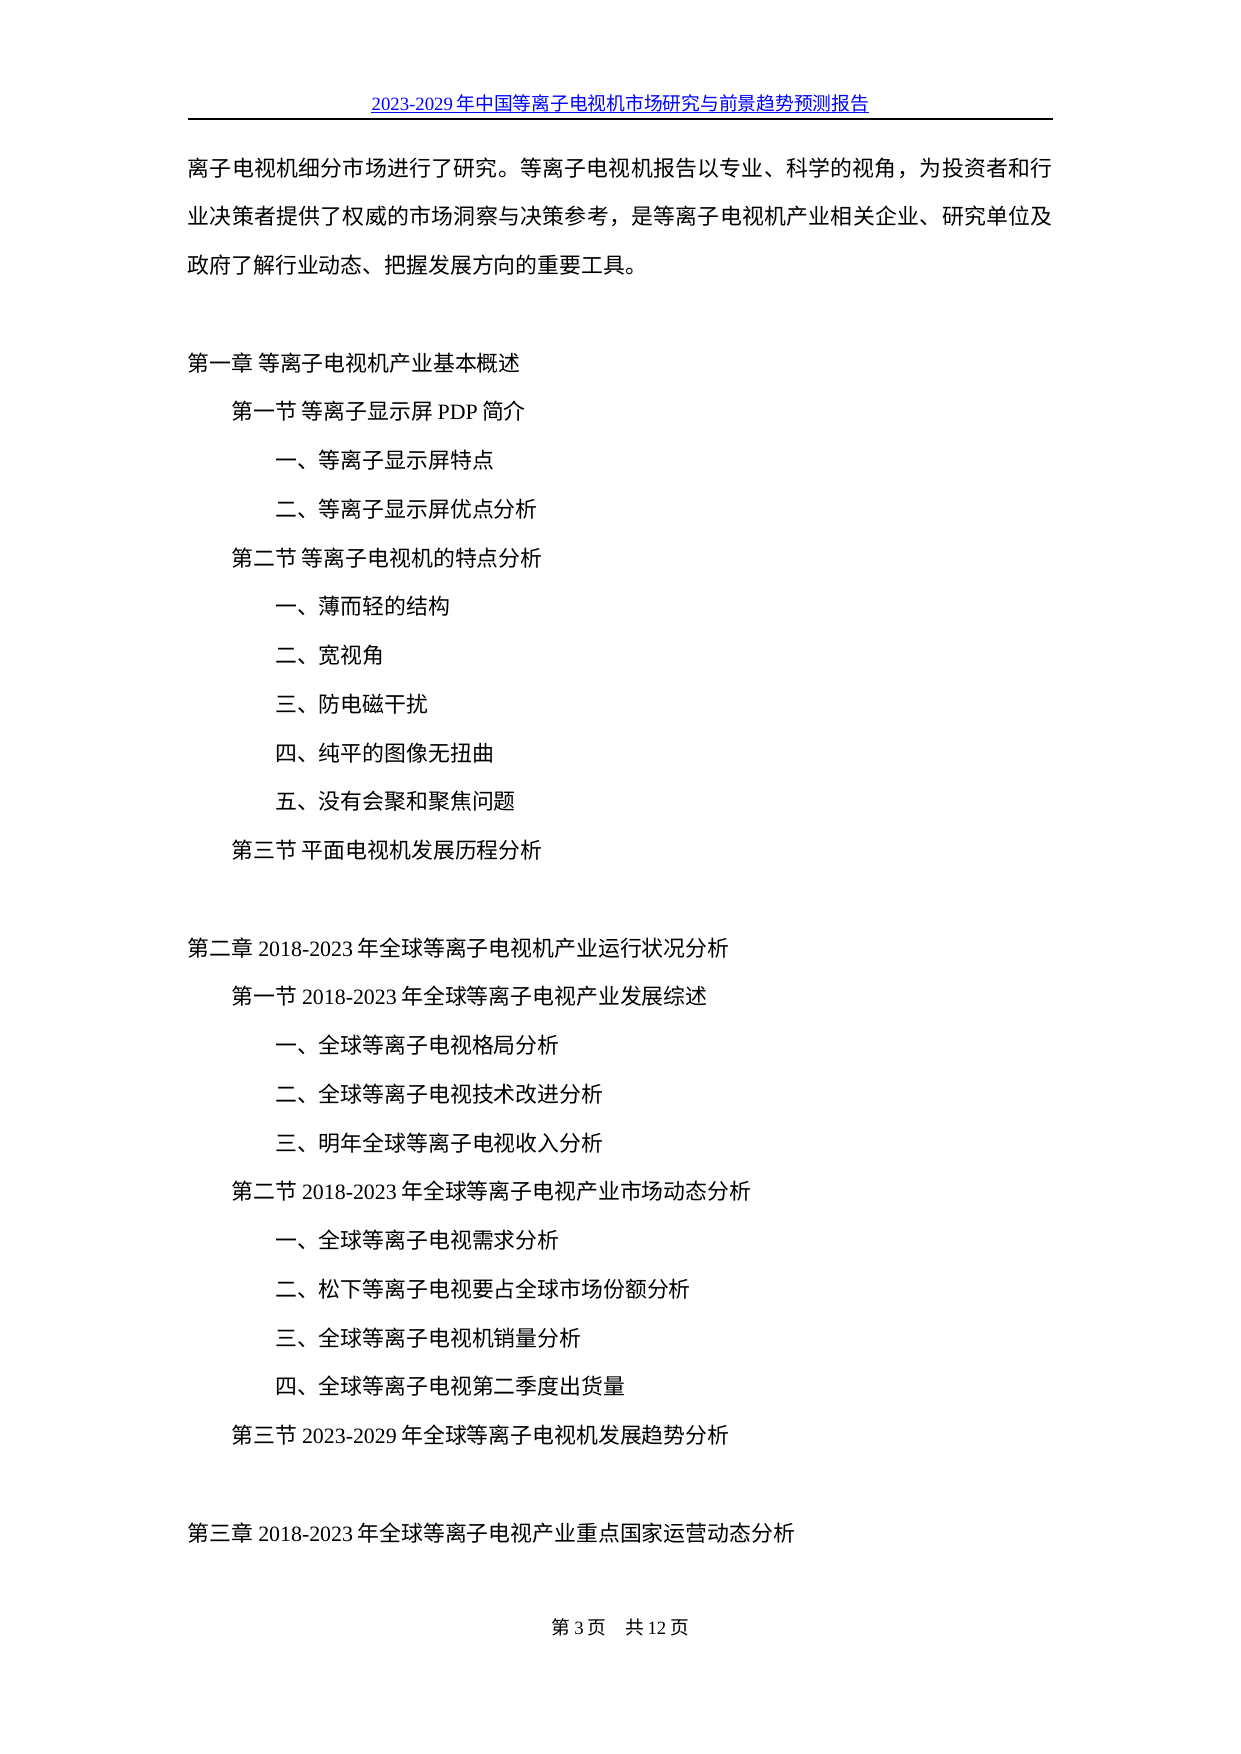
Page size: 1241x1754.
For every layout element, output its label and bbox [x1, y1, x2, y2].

text [187, 150, 1053, 1548]
